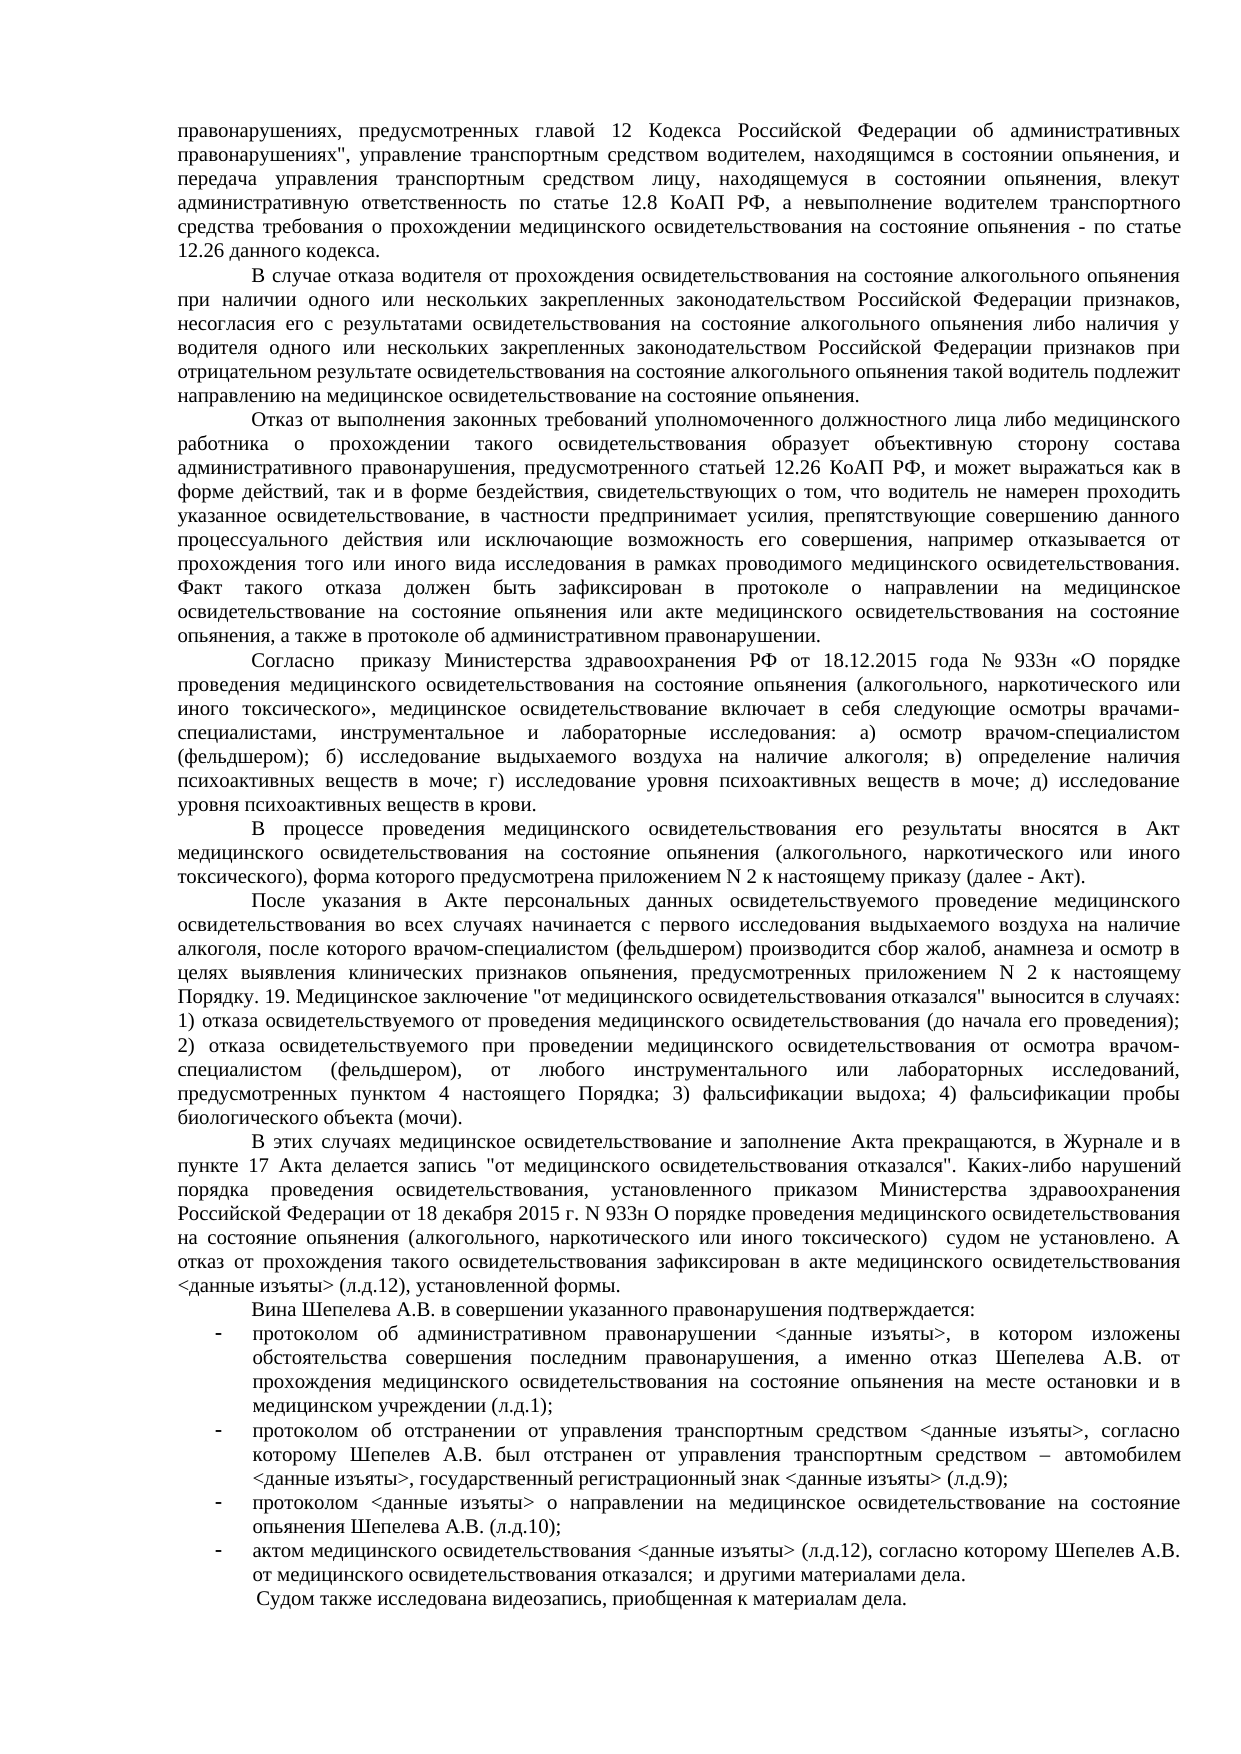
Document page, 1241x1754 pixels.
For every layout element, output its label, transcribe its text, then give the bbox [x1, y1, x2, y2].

text В этих случаях медицинское освидетельствование и заполнение Акта прекращаются, в Журнале и в пункте 17 Акта делается запись "от медицинского освидетельствования отказался". Каких-либо нарушений порядка проведения освидетельствования, установленного приказом Министерства здравоохранения Российской Федерации от 18 декабря 2015 г. N 933н О порядке проведения медицинского освидетельствования на состояние опьянения (алкогольного, наркотического или иного токсического) судом не установлено. А отказ от прохождения такого освидетельствования зафиксирован в акте медицинского освидетельствования <данные изъяты> (л.д.12), установленной формы. [177, 1129, 1181, 1297]
list протоколом об административном правонарушении <данные изъяты>, в котором изложены обстоятельства совершения последним правонарушения, а именно отказ Шепелева А.В. от прохождения медицинского освидетельствования на состояние опьянения на месте остановки и в медицинском учреждении (л.д.1); [215, 1321, 1181, 1417]
text В случае отказа водителя от прохождения освидетельствования на состояние алкогольного опьянения при наличии одного или нескольких закрепленных законодательством Российской Федерации признаков, несогласия его с результатами освидетельствования на состояние алкогольного опьянения либо наличия у водителя одного или нескольких закрепленных законодательством Российской Федерации признаков при отрицательном результате освидетельствования на состояние алкогольного опьянения такой водитель подлежит направлению на медицинское освидетельствование на состояние опьянения. [177, 262, 1181, 407]
list актом медицинского освидетельствования <данные изъяты> (л.д.12), согласно которому Шепелев А.В. от медицинского освидетельствования отказался; и другими материалами дела. [215, 1538, 1181, 1586]
text После указания в Акте персональных данных освидетельствуемого проведение медицинского освидетельствования во всех случаях начинается с первого исследования выдыхаемого воздуха на наличие алкоголя, после которого врачом-специалистом (фельдшером) производится сбор жалоб, анамнеза и осмотр в целях выявления клинических признаков опьянения, предусмотренных приложением N 2 к настоящему Порядку. 19. Медицинское заключение "от медицинского освидетельствования отказался" выносится в случаях: 1) отказа освидетельствуемого от проведения медицинского освидетельствования (до начала его проведения); 2) отказа освидетельствуемого при проведении медицинского освидетельствования от осмотра врачом-специалистом (фельдшером), от любого инструментального или лабораторных исследований, предусмотренных пунктом 4 настоящего Порядка; 3) фальсификации выдоха; 4) фальсификации пробы биологического объекта (мочи). [177, 888, 1181, 1129]
text Отказ от выполнения законных требований уполномоченного должностного лица либо медицинского работника о прохождении такого освидетельствования образует объективную сторону состава административного правонарушения, предусмотренного статьей 12.26 КоАП РФ, и может выражаться как в форме действий, так и в форме бездействия, свидетельствующих о том, что водитель не намерен проходить указанное освидетельствование, в частности предпринимает усилия, препятствующие совершению данного процессуального действия или исключающие возможность его совершения, например отказывается от прохождения того или иного вида исследования в рамках проводимого медицинского освидетельствования. Факт такого отказа должен быть зафиксирован в протоколе о направлении на медицинское освидетельствование на состояние опьянения или акте медицинского освидетельствования на состояние опьянения, а также в протоколе об административном правонарушении. [177, 407, 1181, 647]
text Согласно приказу Министерства здравоохранения РФ от 18.12.2015 года № 933н «О порядке проведения медицинского освидетельствования на состояние опьянения (алкогольного, наркотического или иного токсического», медицинское освидетельствование включает в себя следующие осмотры врачами-специалистами, инструментальное и лабораторные исследования: а) осмотр врачом-специалистом (фельдшером); б) исследование выдыхаемого воздуха на наличие алкоголя; в) определение наличия психоактивных веществ в моче; г) исследование уровня психоактивных веществ в моче; д) исследование уровня психоактивных веществ в крови. [177, 647, 1181, 816]
text Вина Шепелева А.В. в совершении указанного правонарушения подтверждается: [177, 1297, 1181, 1321]
list протоколом об отстранении от управления транспортным средством <данные изъяты>, согласно которому Шепелев А.В. был отстранен от управления транспортным средством – автомобилем <данные изъяты>, государственный регистрационный знак <данные изъяты> (л.д.9); [215, 1417, 1181, 1490]
text Судом также исследована видеозапись, приобщенная к материалам дела. [177, 1586, 1181, 1610]
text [177, 118, 1181, 262]
list протоколом <данные изъяты> о направлении на медицинское освидетельствование на состояние опьянения Шепелева А.В. (л.д.10); [215, 1490, 1181, 1538]
text В процессе проведения медицинского освидетельствования его результаты вносятся в Акт медицинского освидетельствования на состояние опьянения (алкогольного, наркотического или иного токсического), форма которого предусмотрена приложением N 2 к настоящему приказу (далее - Акт). [177, 816, 1181, 888]
